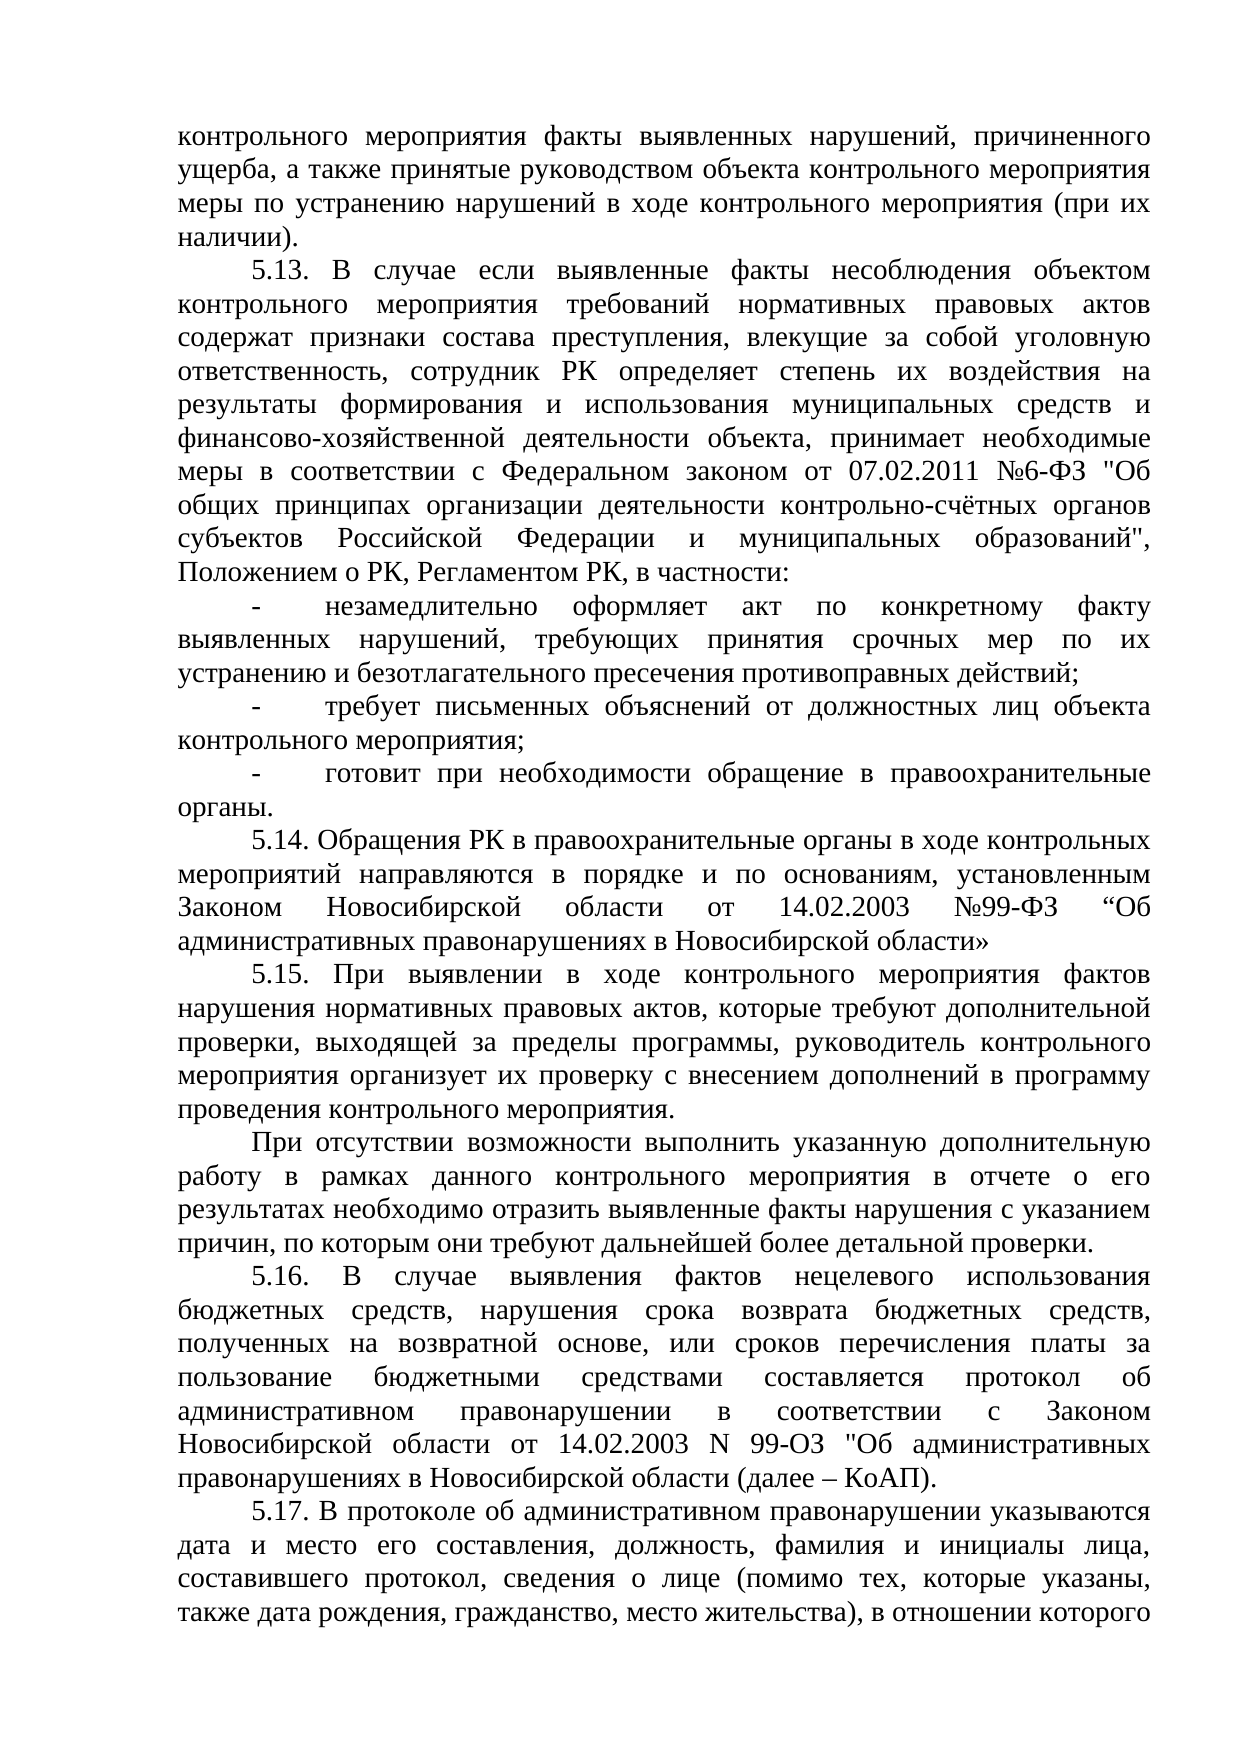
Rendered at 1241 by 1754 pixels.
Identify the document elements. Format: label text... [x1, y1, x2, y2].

text 5.15. При выявлении в ходе контрольного мероприятия фактов нарушения нормативных правовых актов, которые требуют дополнительной проверки, выходящей за пределы программы, руководитель контрольного мероприятия организует их проверку с внесением дополнений в программу проведения контрольного мероприятия. [177, 957, 1152, 1124]
text 5.14. Обращения РК в правоохранительные органы в ходе контрольных мероприятий направляются в порядке и по основаниям, установленным Законом Новосибирской области от 14.02.2003 №99-ФЗ “Об административных правонарушениях в Новосибирской области» [177, 822, 1152, 957]
list готовит при необходимости обращение в правоохранительные органы. [177, 755, 1152, 822]
text 5.16. В случае выявления фактов нецелевого использования бюджетных средств, нарушения срока возврата бюджетных средств, полученных на возвратной основе, или сроков перечисления платы за пользование бюджетными средствами составляется протокол об административном правонарушении в соответствии с Законом Новосибирской области от 14.02.2003 N 99-ОЗ "Об административных правонарушениях в Новосибирской области (далее – КоАП). [177, 1258, 1152, 1493]
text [177, 118, 1152, 252]
list требует письменных объяснений от должностных лиц объекта контрольного мероприятия; [177, 688, 1152, 755]
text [177, 1493, 1152, 1627]
text 5.13. В случае если выявленные факты несоблюдения объектом контрольного мероприятия требований нормативных правовых актов содержат признаки состава преступления, влекущие за собой уголовную ответственность, сотрудник РК определяет степень их воздействия на результаты формирования и использования муниципальных средств и финансово-хозяйственной деятельности объекта, принимает необходимые меры в соответствии с Федеральном законом от 07.02.2011 №6-ФЗ "Об общих принципах организации деятельности контрольно-счётных органов субъектов Российской Федерации и муниципальных образований", Положением о РК, Регламентом РК, в частности: [177, 252, 1152, 588]
text При отсутствии возможности выполнить указанную дополнительную работу в рамках данного контрольного мероприятия в отчете о его результатах необходимо отразить выявленные факты нарушения с указанием причин, по которым они требуют дальнейшей более детальной проверки. [177, 1124, 1152, 1258]
list незамедлительно оформляет акт по конкретному факту выявленных нарушений, требующих принятия срочных мер по их устранению и безотлагательного пресечения противоправных действий; [177, 588, 1152, 688]
